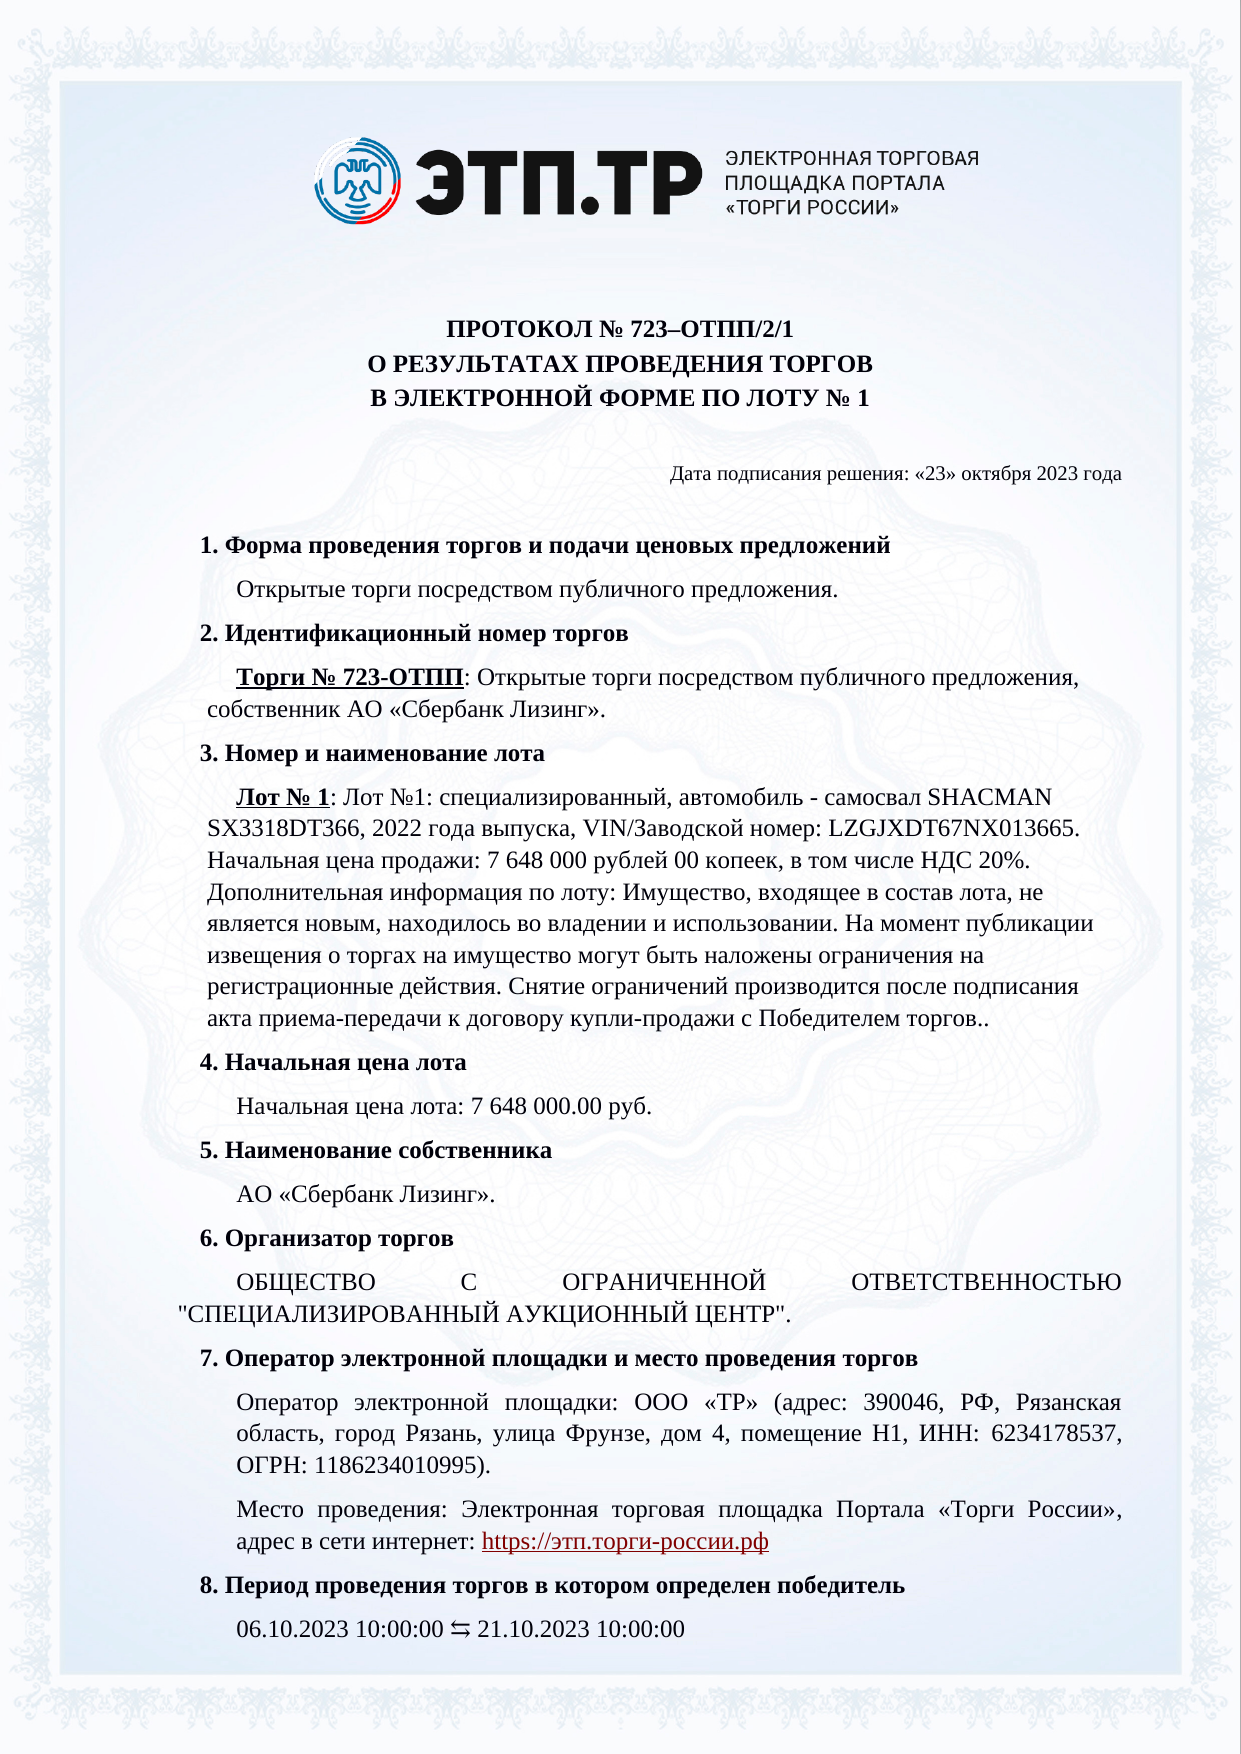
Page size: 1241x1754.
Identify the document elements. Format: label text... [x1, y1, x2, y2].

text 5. Наименование собственника [177, 1135, 1122, 1164]
text Место проведения: Электронная торговая площадка Портала «Торги России», адрес в сети интернет: https://этп.торги-россии.рф [236, 1494, 1122, 1554]
text Дата подписания решения: «23» октября 2023 года [177, 455, 1122, 486]
text 3. Номер и наименование лота [177, 738, 1122, 767]
text Открытые торги посредством публичного предложения. [177, 574, 1122, 603]
title В ЭЛЕКТРОННОЙ ФОРМЕ ПО ЛОТУ № 1 [118, 383, 1122, 412]
text 2. Идентификационный номер торгов [177, 618, 1122, 647]
text Лот № 1: Лот №1: специализированный, автомобиль - самосвал SHACMAN SX3318DT366, 2022 года выпуска, VIN/Заводской номер: LZGJXDT67NX013665. Начальная цена продажи: 7 648 000 рублей 00 копеек, в том числе НДС 20%. Дополнительная информация по лоту: Имущество, входящее в состав лота, не является новым, находилось во владении и использовании. На момент публикации извещения о торгах на имущество могут быть наложены ограничения на регистрационные действия. Снятие ограничений производится после подписания акта приема-передачи к договору купли-продажи с Победителем торгов.. [207, 782, 1122, 1032]
text ОБЩЕСТВО С ОГРАНИЧЕННОЙ ОТВЕТСТВЕННОСТЬЮ "СПЕЦИАЛИЗИРОВАННЫЙ АУКЦИОННЫЙ ЦЕНТР". [177, 1267, 1122, 1328]
title О РЕЗУЛЬТАТАХ ПРОВЕДЕНИЯ ТОРГОВ [118, 349, 1122, 377]
text Оператор электронной площадки: ООО «ТР» (адрес: 390046, РФ, Рязанская область, город Рязань, улица Фрунзе, дом 4, помещение Н1, ИНН: 6234178537, ОГРН: 1186234010995). [236, 1387, 1122, 1479]
text 1. Форма проведения торгов и подачи ценовых предложений [177, 530, 1122, 559]
text 7. Оператор электронной площадки и место проведения торгов [177, 1343, 1122, 1372]
text Торги № 723-ОТПП: Открытые торги посредством публичного предложения, собственник АО «Сбербанк Лизинг». [207, 662, 1122, 723]
text 06.10.2023 10:00:00 ⇆ 21.10.2023 10:00:00 [192, 1614, 1122, 1643]
title ПРОТОКОЛ № 723–ОТПП/2/1 [118, 314, 1122, 343]
list 6. Организатор торгов [177, 1223, 1122, 1252]
picture [0, 0, 1241, 1754]
text АО «Сбербанк Лизинг». [177, 1179, 1122, 1208]
list 8. Период проведения торгов в котором определен победитель [177, 1570, 1122, 1598]
text Начальная цена лота: 7 648 000.00 руб. [236, 1091, 1122, 1120]
text 4. Начальная цена лота [177, 1047, 1122, 1076]
